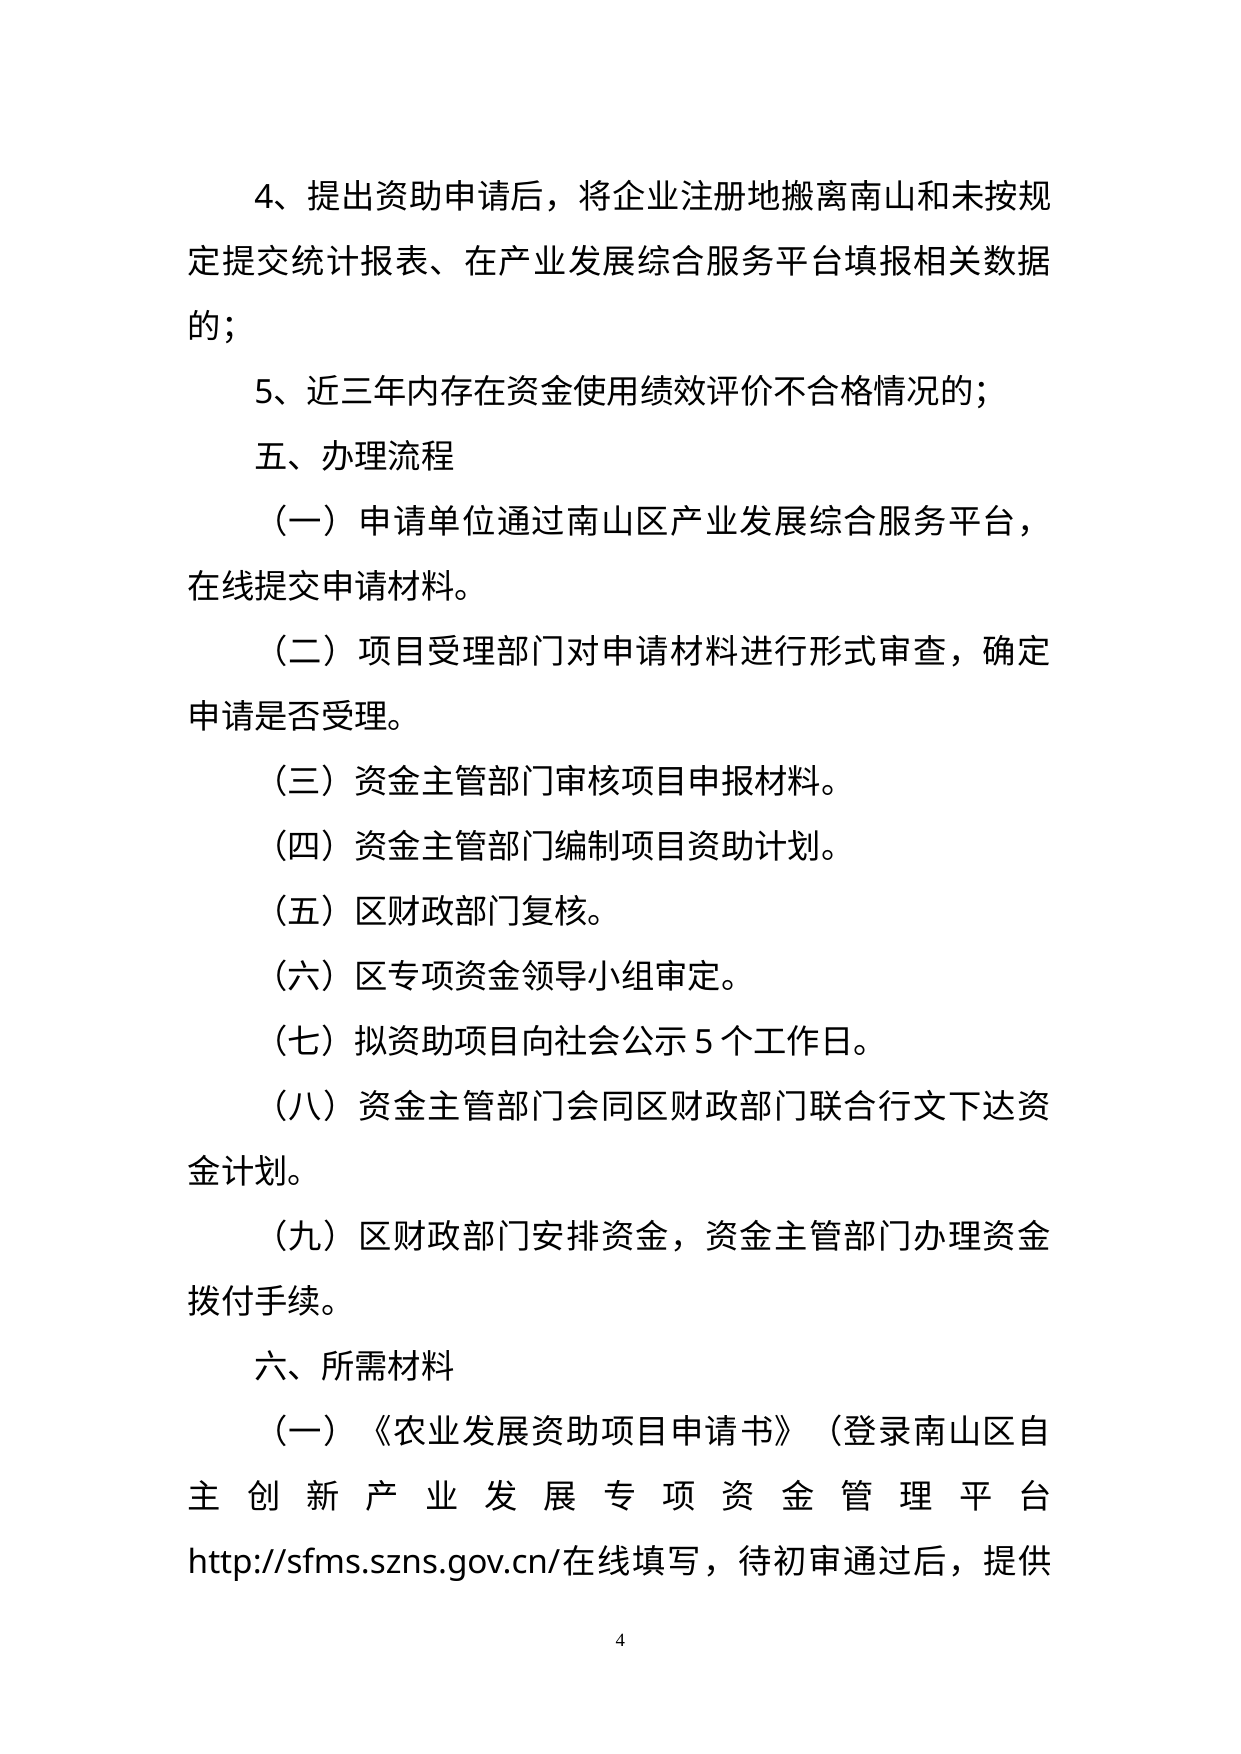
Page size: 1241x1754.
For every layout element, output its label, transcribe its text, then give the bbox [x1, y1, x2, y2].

text （四）资金主管部门编制项目资助计划。 [187, 812, 1053, 877]
text （六）区专项资金领导小组审定。 [187, 942, 1053, 1007]
text 5、近三年内存在资金使用绩效评价不合格情况的； [187, 357, 1053, 422]
text （一）申请单位通过南山区产业发展综合服务平台，在线提交申请材料。 [187, 487, 1053, 617]
text （五）区财政部门复核。 [187, 877, 1053, 942]
text （二）项目受理部门对申请材料进行形式审查，确定申请是否受理。 [187, 617, 1053, 747]
text （七）拟资助项目向社会公示5个工作日。 [187, 1007, 1053, 1072]
text （九）区财政部门安排资金，资金主管部门办理资金拨付手续。 [187, 1202, 1053, 1332]
text 六、所需材料 [187, 1332, 1053, 1397]
text 4、提出资助申请后，将企业注册地搬离南山和未按规定提交统计报表、在产业发展综合服务平台填报相关数据的； [187, 162, 1053, 357]
text （八）资金主管部门会同区财政部门联合行文下达资金计划。 [187, 1072, 1053, 1202]
text 五、办理流程 [187, 422, 1053, 487]
text （三）资金主管部门审核项目申报材料。 [187, 747, 1053, 812]
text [187, 1397, 1053, 1592]
